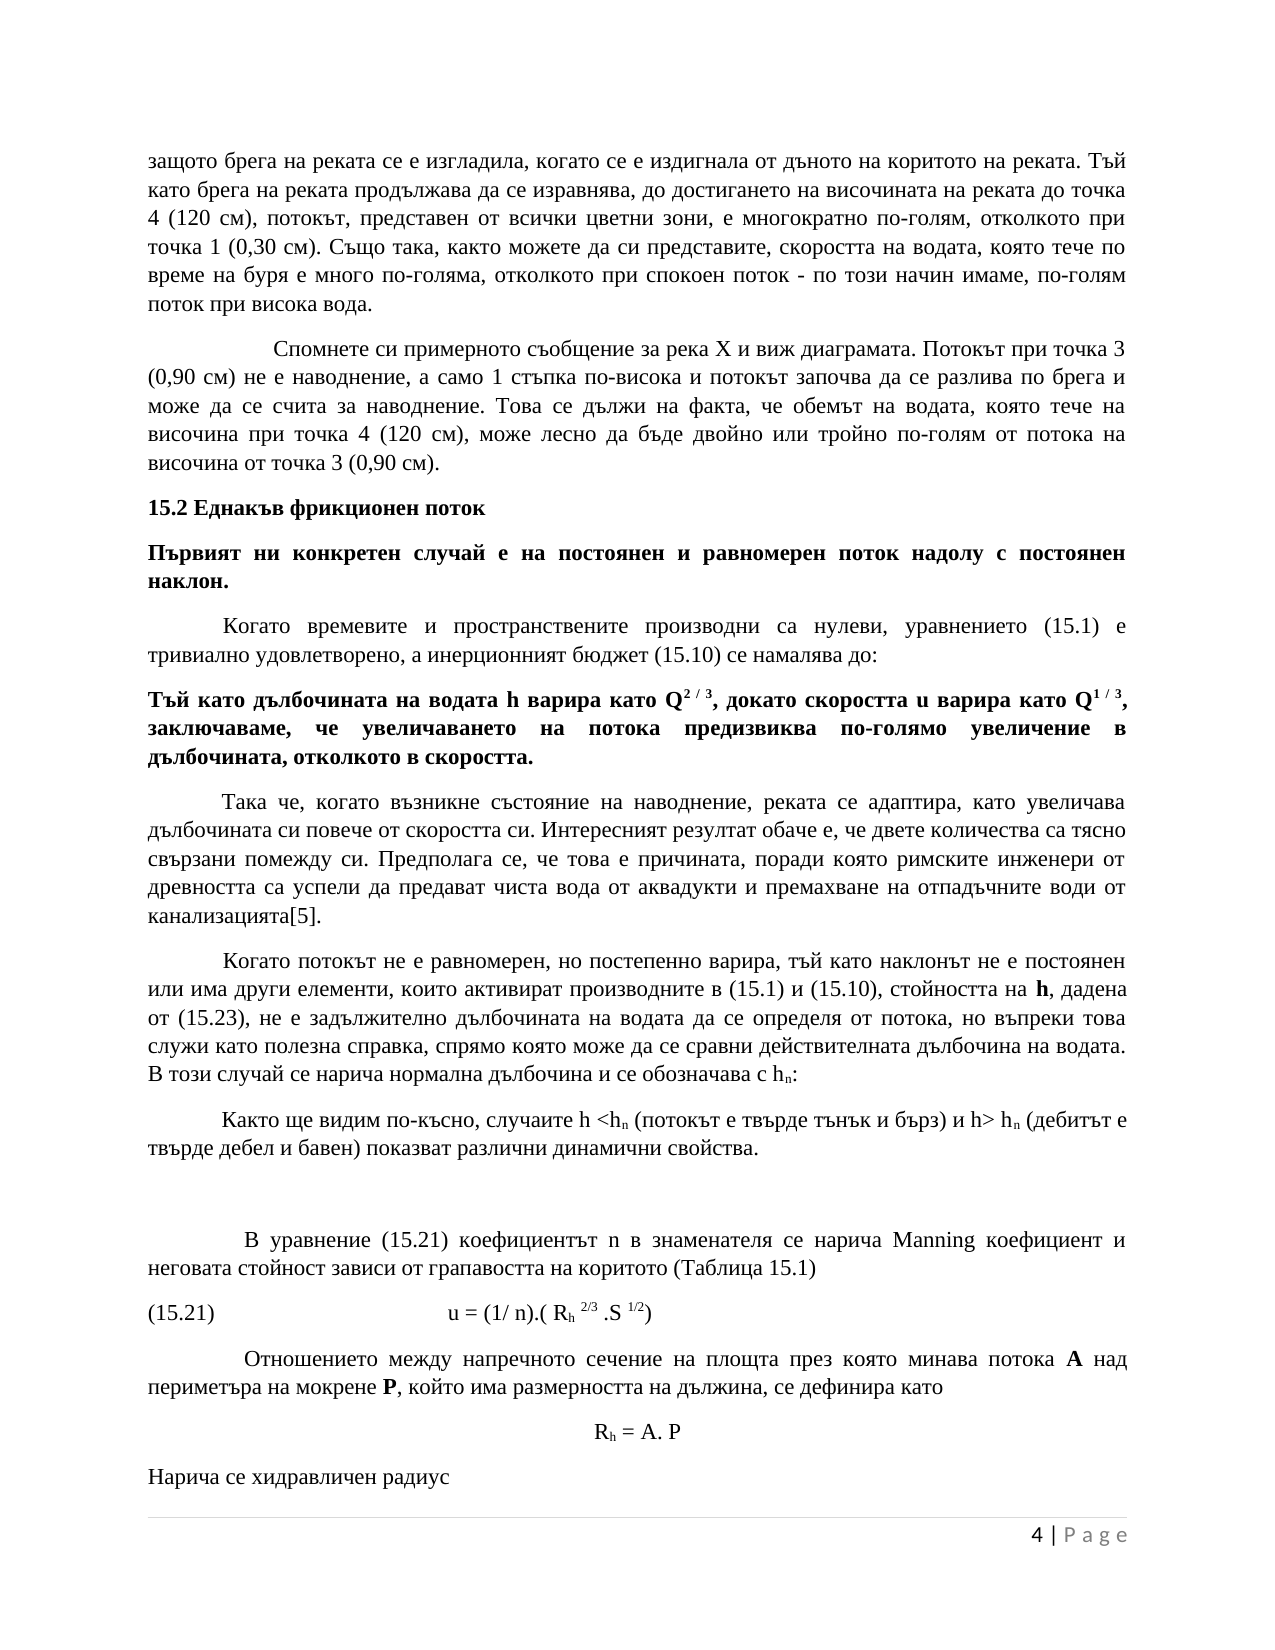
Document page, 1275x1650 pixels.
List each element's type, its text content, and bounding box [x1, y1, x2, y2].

text Първият ни конкретен случай е на постоянен и равномерен поток надолу с постоянен наклон. [148, 539, 1127, 594]
text Когато времевите и пространствените производни са нулеви, уравнението (15.1) е тривиално удовлетворено, а инерционният бюджет (15.10) се намалява до: [148, 612, 1127, 667]
text В уравнение (15.21) коефициентът n в знаменателя се нарича Manning коефициент и неговата стойност зависи от грапавостта на коритото (Таблица 15.1) [148, 1226, 1127, 1281]
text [148, 148, 1127, 316]
text Спомнете си примерното съобщение за река Х и виж диаграмата. Потокът при точка 3 (0,90 см) не е наводнение, а само 1 стъпка по-висока и потокът започва да се разлива по брега и може да се счита за наводнение. Това се дължи на факта, че обемът на водата, която тече на височина при точка 4 (120 см), може лесно да бъде двойно или тройно по-голям от потока на височина от точка 3 (0,90 см). [148, 335, 1127, 475]
text Отношението между напречното сечение на площта през която минава потока A над периметъра на мокрене P, който има размерността на дължина, се дефинира като [148, 1344, 1127, 1399]
text Така че, когато възникне състояние на наводнение, реката се адаптира, като увеличава дълбочината си повече от скоростта си. Интересният резултат обаче е, че двете количества са тясно свързани помежду си. Предполага се, че това е причината, поради която римските инженери от древността са успели да предават чиста вода от аквадукти и премахване на отпадъчните води от канализацията[5]. [148, 788, 1127, 928]
text Тъй като дълбочината на водата h варира като Q2 / 3, докато скоростта u варира като Q1 / 3, заключаваме, че увеличаването на потока предизвиква по-голямо увеличение в дълбочината, отколкото в скоростта. [148, 686, 1127, 769]
text Rh = A. P [148, 1418, 1127, 1444]
text Нарича се хидравличен радиус [148, 1463, 1127, 1489]
text Както ще видим по-късно, случаите h <hn (потокът е твърде тънък и бърз) и h> hn (дебитът е твърде дебел и бавен) показват различни динамични свойства. [148, 1106, 1127, 1160]
text (15.21) u = (1/ n).( Rh 2/3 .S 1/2) [148, 1299, 1127, 1326]
text 15.2 Еднакъв фрикционен поток [148, 494, 1127, 520]
text Когато потокът не е равномерен, но постепенно варира, тъй като наклонът не е постоянен или има други елементи, които активират производните в (15.1) и (15.10), стойността на h, дадена от (15.23), не е задължително дълбочината на водата да се определя от потока, но въпреки това служи като полезна справка, спрямо която може да се сравни действителната дълбочина на водата. В този случай се нарича нормална дълбочина и се обозначава с hn: [148, 947, 1127, 1087]
